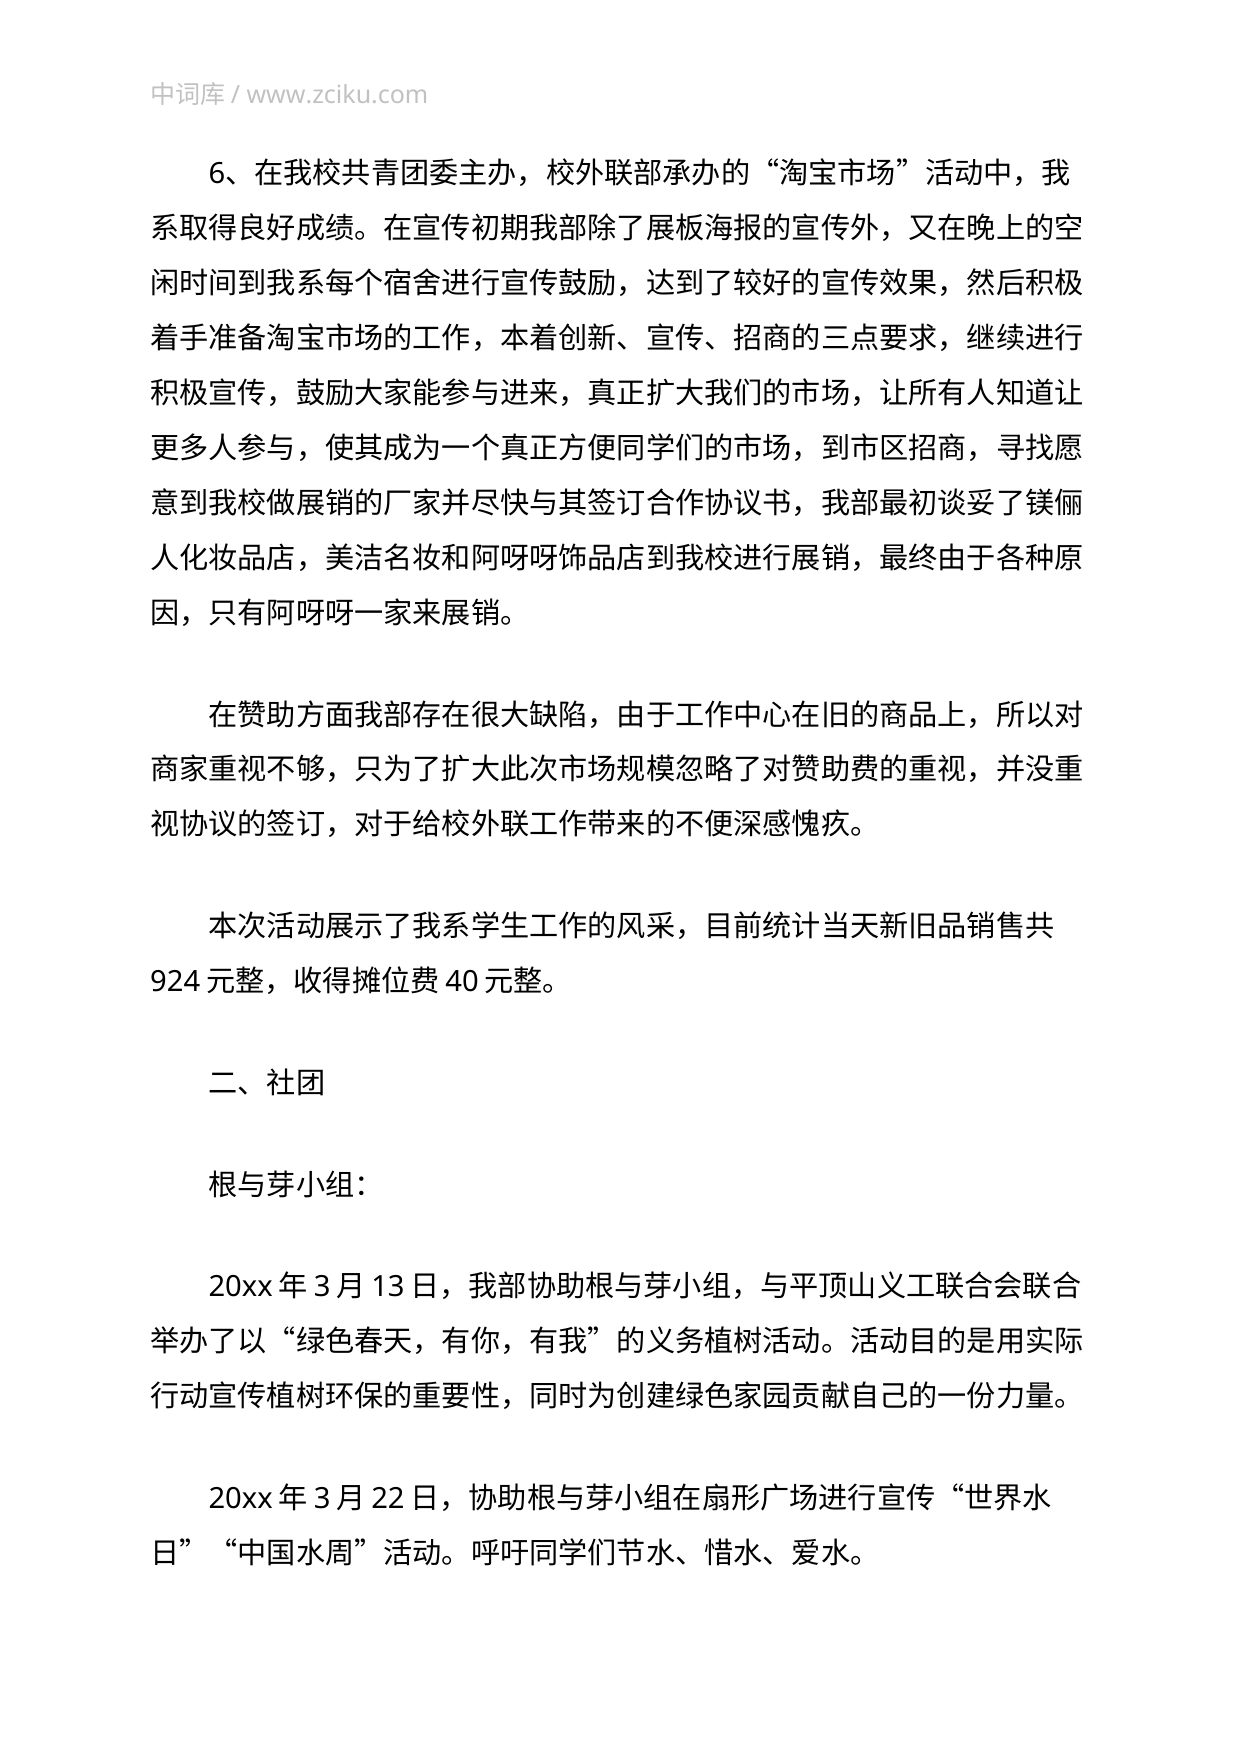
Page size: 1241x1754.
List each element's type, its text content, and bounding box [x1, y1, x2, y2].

text 20xx年3月13日，我部协助根与芽小组，与平顶山义工联合会联合举办了以“绿色春天，有你，有我”的义务植树活动。活动目的是用实际行动宣传植树环保的重要性，同时为创建绿色家园贡献自己的一份力量。 [150, 1263, 1090, 1415]
text 6、在我校共青团委主办，校外联部承办的“淘宝市场”活动中，我系取得良好成绩。在宣传初期我部除了展板海报的宣传外，又在晚上的空闲时间到我系每个宿舍进行宣传鼓励，达到了较好的宣传效果，然后积极着手准备淘宝市场的工作，本着创新、宣传、招商的三点要求，继续进行积极宣传，鼓励大家能参与进来，真正扩大我们的市场，让所有人知道让更多人参与，使其成为一个真正方便同学们的市场，到市区招商，寻找愿意到我校做展销的厂家并尽快与其签订合作协议书，我部最初谈妥了镁俪人化妆品店，美洁名妆和阿呀呀饰品店到我校进行展销，最终由于各种原因，只有阿呀呀一家来展销。 [150, 150, 1090, 632]
text 本次活动展示了我系学生工作的风采，目前统计当天新旧品销售共924元整，收得摊位费40元整。 [150, 903, 1090, 1000]
text 在赞助方面我部存在很大缺陷，由于工作中心在旧的商品上，所以对商家重视不够，只为了扩大此次市场规模忽略了对赞助费的重视，并没重视协议的签订，对于给校外联工作带来的不便深感愧疚。 [150, 691, 1090, 843]
text 二、社团 [150, 1059, 1090, 1102]
text 20xx年3月22日，协助根与芽小组在扇形广场进行宣传“世界水日”“中国水周”活动。呼吁同学们节水、惜水、爱水。 [150, 1475, 1090, 1572]
text 根与芽小组： [150, 1161, 1090, 1203]
